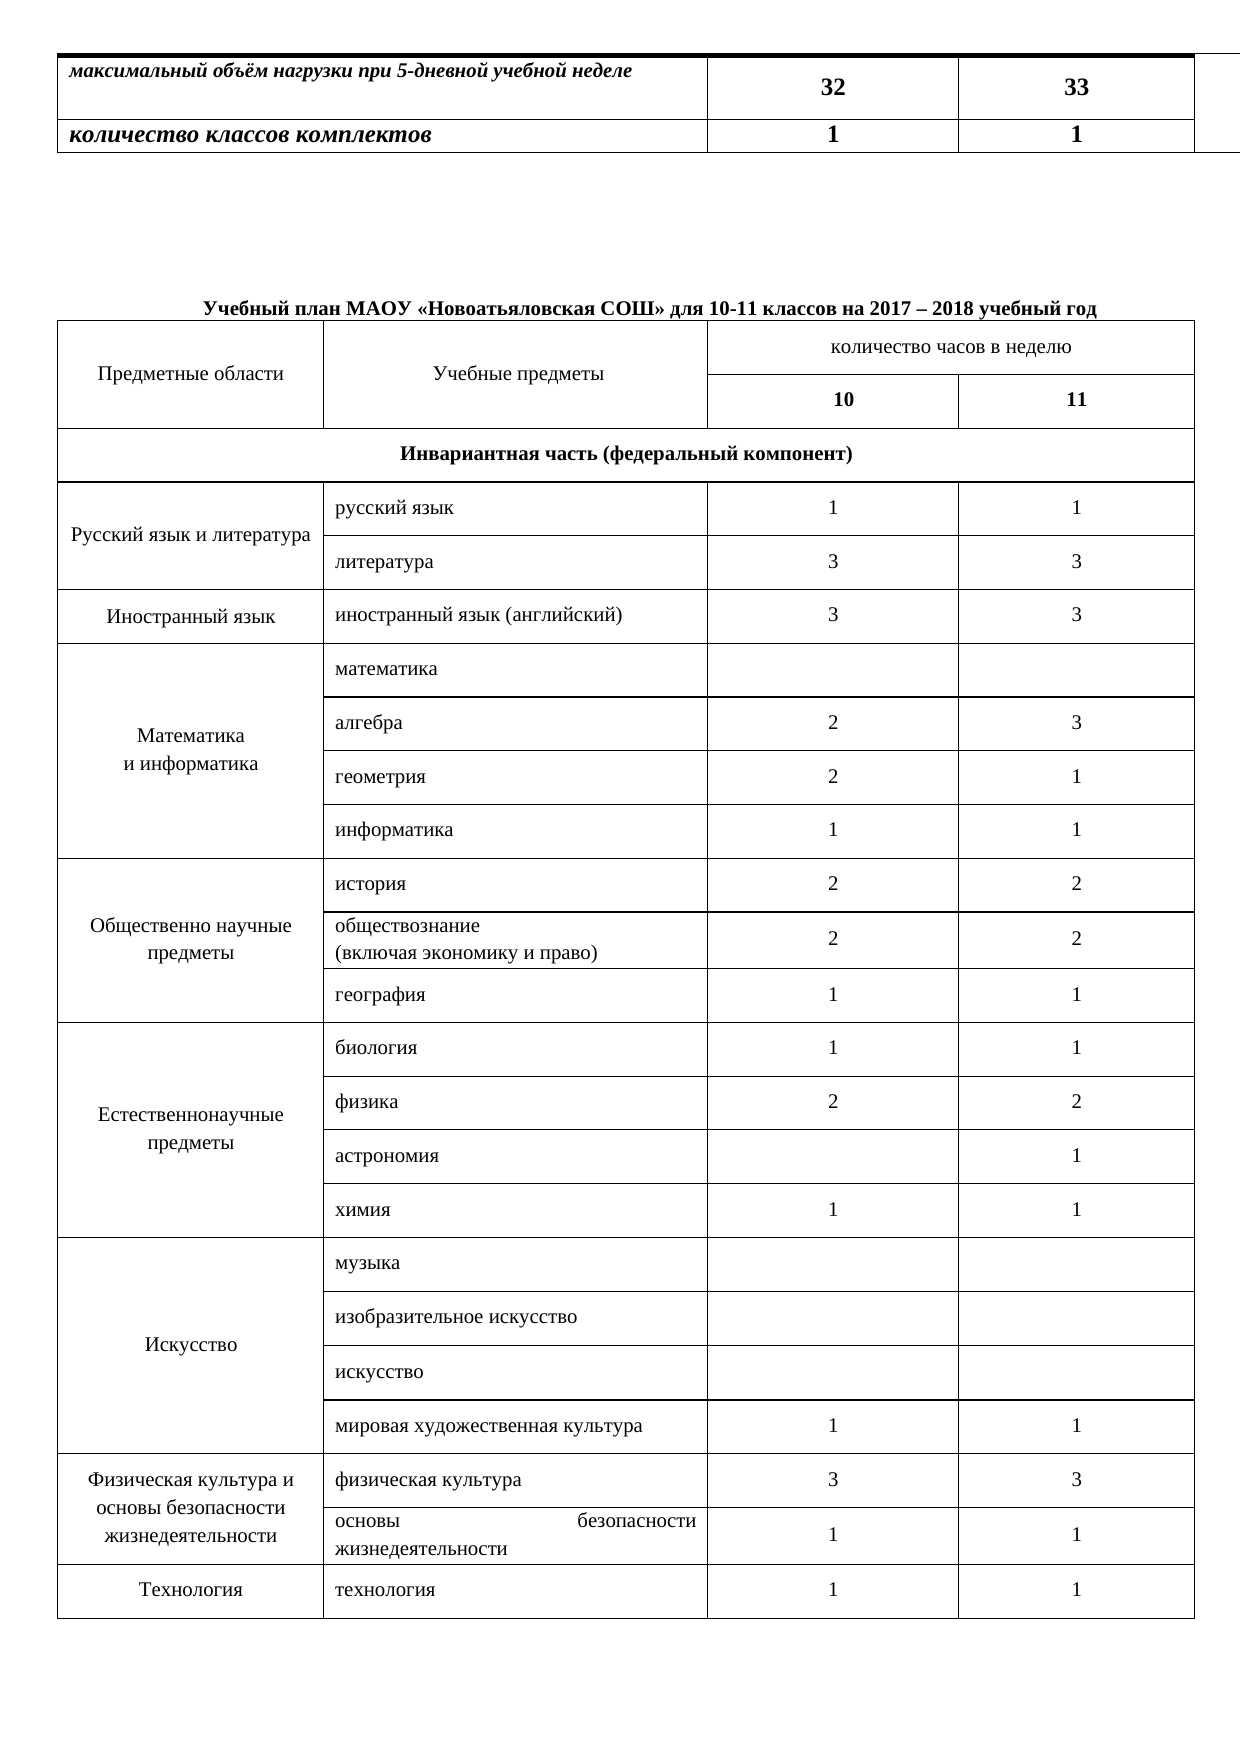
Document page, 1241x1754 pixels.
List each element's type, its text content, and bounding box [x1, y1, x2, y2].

table_cell алгебра [324, 698, 707, 750]
table_cell 1 [708, 1184, 958, 1237]
table_cell 3 [708, 1454, 958, 1507]
table_cell 1 [708, 969, 958, 1022]
table_cell информатика [324, 805, 707, 858]
table_cell 1 [708, 1508, 958, 1564]
table_cell 10 [708, 375, 958, 428]
table_cell искусство [324, 1346, 707, 1399]
table_cell 2 [708, 698, 958, 750]
table_cell 1 [959, 1401, 1194, 1453]
table_cell [959, 644, 1194, 696]
table_cell Технология [58, 1565, 323, 1617]
table_cell русский язык [324, 483, 707, 535]
table_cell максимальный объём нагрузки при 5-дневной учебной неделе [58, 58, 707, 118]
table_cell 1 [708, 120, 958, 152]
table_cell количество классов комплектов [58, 120, 707, 152]
table_cell [708, 644, 958, 696]
table_cell 32 [708, 58, 958, 118]
table_cell математика [324, 644, 707, 696]
table_cell [959, 1238, 1194, 1291]
table_cell 1 [959, 1508, 1194, 1564]
table_cell [708, 1346, 958, 1399]
table_cell 33 [959, 58, 1194, 118]
table_cell 3 [959, 536, 1194, 589]
table_cell 2 [959, 913, 1194, 968]
table_cell иностранный язык (английский) [324, 590, 707, 643]
table_cell химия [324, 1184, 707, 1237]
table_cell [708, 1238, 958, 1291]
table_cell 1 [959, 120, 1194, 152]
table_cell [959, 1346, 1194, 1399]
table_header Учебные предметы [324, 321, 707, 428]
table_header Предметные области [58, 321, 323, 428]
table_cell 1 [959, 1184, 1194, 1237]
table_cell 1 [959, 1023, 1194, 1076]
table_cell Естественнонаучные предметы [58, 1023, 323, 1237]
table_cell 3 [708, 590, 958, 643]
table_cell 2 [708, 1077, 958, 1129]
table_cell музыка [324, 1238, 707, 1291]
table_cell 1 [708, 1401, 958, 1453]
table_cell 1 [959, 1130, 1194, 1183]
table_cell Математика и информатика [58, 644, 323, 858]
table_cell 2 [708, 859, 958, 911]
table_cell Физическая культура и основы безопасности жизнедеятельности [58, 1454, 323, 1564]
table_cell геометрия [324, 751, 707, 804]
table_cell [959, 1292, 1194, 1345]
table_cell 1 [959, 483, 1194, 535]
table_cell 1 [708, 1565, 958, 1617]
table_cell 3 [959, 590, 1194, 643]
table_cell 1 [959, 805, 1194, 858]
table_cell Инвариантная часть (федеральный компонент) [58, 429, 1194, 481]
table_cell 1 [708, 483, 958, 535]
table_cell биология [324, 1023, 707, 1076]
table_cell 2 [708, 913, 958, 968]
table_cell 3 [708, 536, 958, 589]
table_cell изобразительное искусство [324, 1292, 707, 1345]
table_cell Русский язык и литература [58, 483, 323, 589]
table_cell география [324, 969, 707, 1022]
table_cell физика [324, 1077, 707, 1129]
table_header количество часов в неделю [708, 321, 1194, 374]
table_cell Искусство [58, 1238, 323, 1453]
table_cell 11 [959, 375, 1194, 428]
table_cell физическая культура [324, 1454, 707, 1507]
table_cell 1 [959, 969, 1194, 1022]
table_cell [708, 1130, 958, 1183]
table_cell 1 [959, 751, 1194, 804]
table_cell [708, 1292, 958, 1345]
table_cell история [324, 859, 707, 911]
table_cell литература [324, 536, 707, 589]
table_cell 1 [959, 1565, 1194, 1617]
table_cell 2 [959, 859, 1194, 911]
table_cell 3 [959, 1454, 1194, 1507]
table_cell астрономия [324, 1130, 707, 1183]
table_cell 3 [959, 698, 1194, 750]
table_cell 2 [959, 1077, 1194, 1129]
text Учебный план МАОУ «Новоатьяловская СОШ» для 10-11 классов на 2017 – 2018 учебный год [148, 296, 1152, 320]
table_cell основы безопасности жизнедеятельности [324, 1508, 707, 1564]
table_cell Общественно научные предметы [58, 859, 323, 1022]
table_cell 2 [708, 751, 958, 804]
table_cell 1 [708, 1023, 958, 1076]
table_cell мировая художественная культура [324, 1401, 707, 1453]
table_cell Иностранный язык [58, 590, 323, 643]
table_cell технология [324, 1565, 707, 1617]
table_cell 1 [708, 805, 958, 858]
table_cell обществознание (включая экономику и право) [324, 913, 707, 968]
